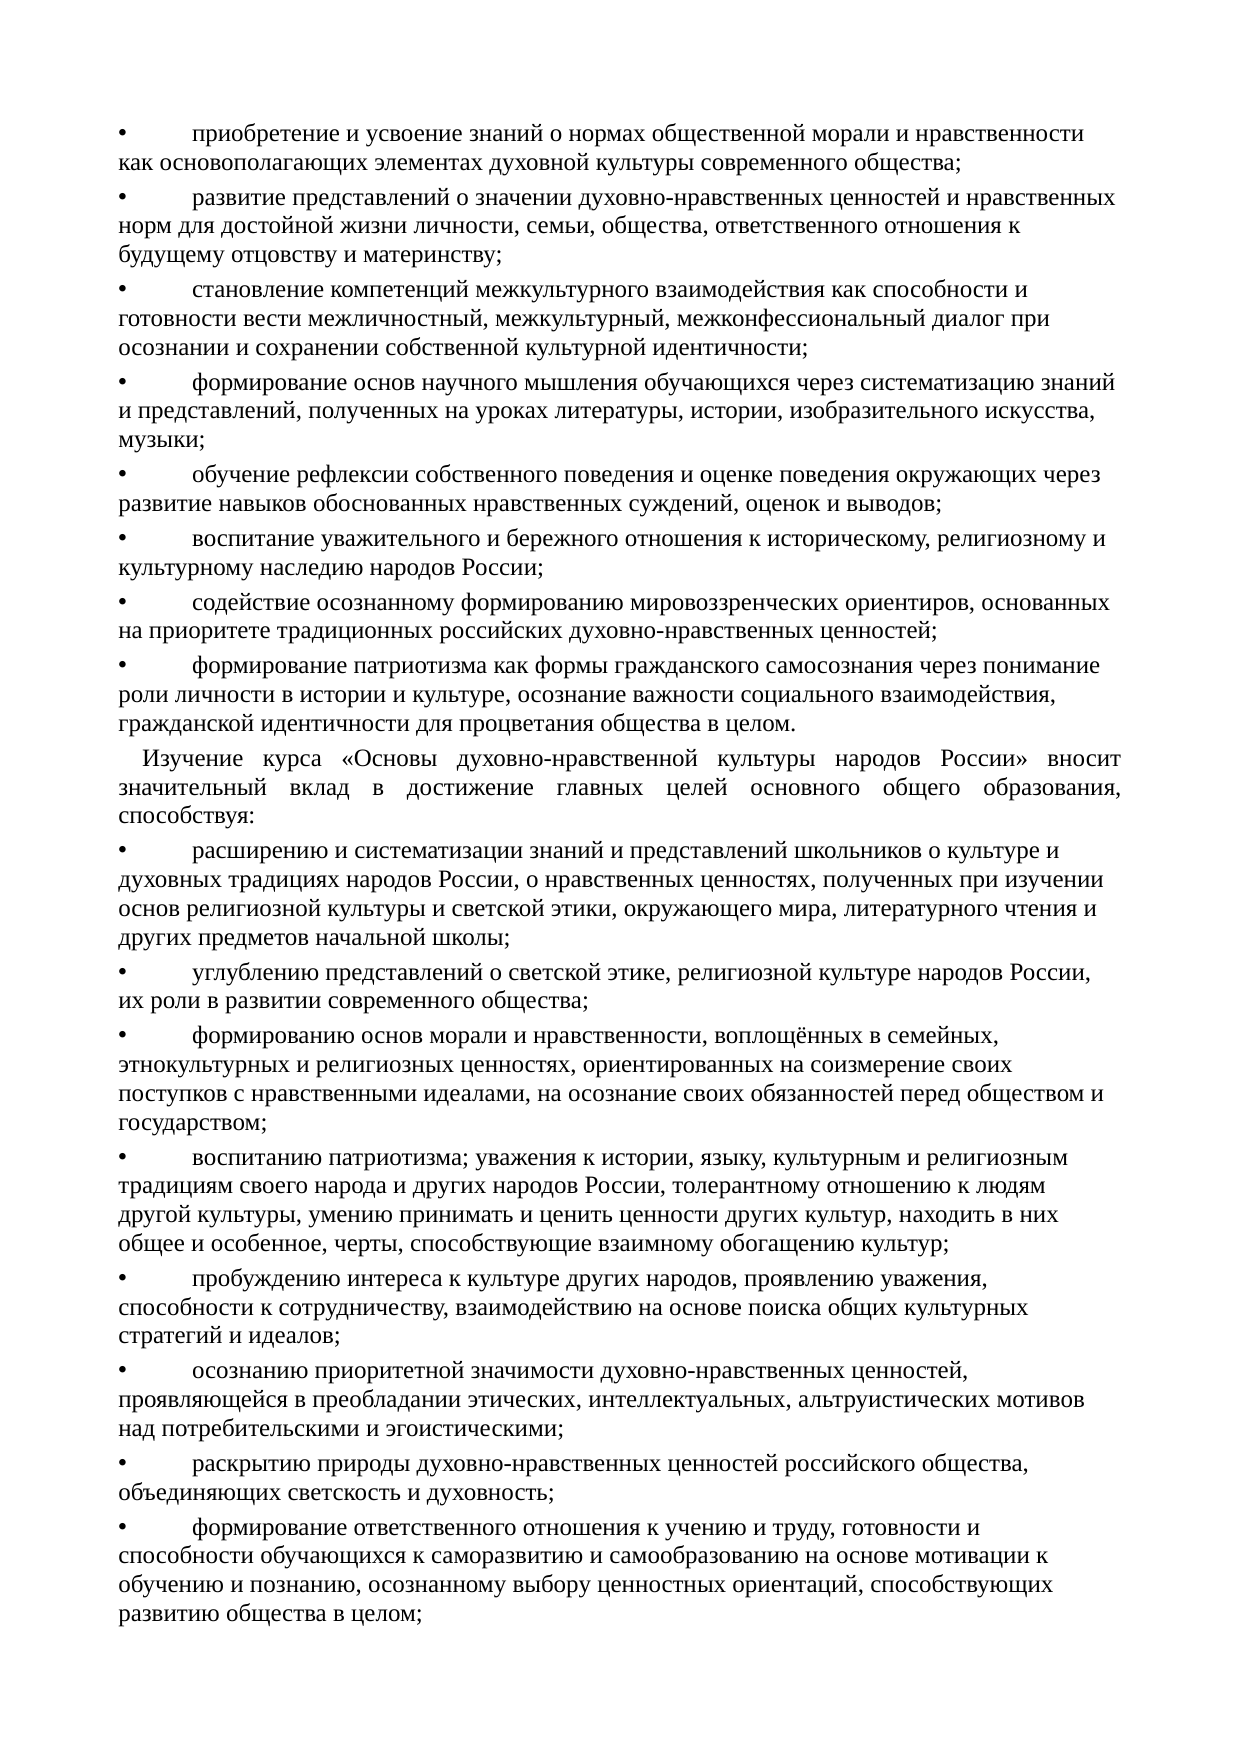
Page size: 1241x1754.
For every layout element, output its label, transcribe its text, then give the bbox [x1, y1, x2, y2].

list формированию основ морали и нравственности, воплощённых в семейных, этнокультурных и религиозных ценностях, ориентированных на соизмерение своих поступков с нравственными идеалами, на осознание своих обязанностей перед обществом и государством; [118, 1021, 1122, 1136]
list приобретение и усвоение знаний о нормах общественной морали и нравственности как основополагающих элементах духовной культуры современного общества; [118, 118, 1122, 176]
text Изучение курса «Основы духовно-нравственной культуры народов России» вносит значительный вклад в достижение главных целей основного общего образования, способствуя: [118, 743, 1122, 829]
list формирование ответственного отношения к учению и труду, готовности и способности обучающихся к саморазвитию и самообразованию на основе мотивации к обучению и познанию, осознанному выбору ценностных ориентаций, способствующих развитию общества в целом; [118, 1512, 1122, 1627]
list развитие представлений о значении духовно-нравственных ценностей и нравственных норм для достойной жизни личности, семьи, общества, ответственного отношения к будущему отцовству и материнству; [118, 182, 1122, 268]
list воспитанию патриотизма; уважения к истории, языку, культурным и религиозным традициям своего народа и других народов России, толерантному отношению к людям другой культуры, умению принимать и ценить ценности других культур, находить в них общее и особенное, черты, способствующие взаимному обогащению культур; [118, 1142, 1122, 1257]
list формирование патриотизма как формы гражданского самосознания через понимание роли личности в истории и культуре, осознание важности социального взаимодействия, гражданской идентичности для процветания общества в целом. [118, 651, 1122, 737]
list раскрытию природы духовно-нравственных ценностей российского общества, объединяющих светскость и духовность; [118, 1448, 1122, 1506]
list осознанию приоритетной значимости духовно-нравственных ценностей, проявляющейся в преобладании этических, интеллектуальных, альтруистических мотивов над потребительскими и эгоистическими; [118, 1356, 1122, 1442]
list пробуждению интереса к культуре других народов, проявлению уважения, способности к сотрудничеству, взаимодействию на основе поиска общих культурных стратегий и идеалов; [118, 1263, 1122, 1349]
list расширению и систематизации знаний и представлений школьников о культуре и духовных традициях народов России, о нравственных ценностях, полученных при изучении основ религиозной культуры и светской этики, окружающего мира, литературного чтения и других предметов начальной школы; [118, 836, 1122, 951]
list обучение рефлексии собственного поведения и оценке поведения окружающих через развитие навыков обоснованных нравственных суждений, оценок и выводов; [118, 459, 1122, 517]
list становление компетенций межкультурного взаимодействия как способности и готовности вести межличностный, межкультурный, межконфессиональный диалог при осознании и сохранении собственной культурной идентичности; [118, 274, 1122, 361]
list углублению представлений о светской этике, религиозной культуре народов России, их роли в развитии современного общества; [118, 957, 1122, 1014]
list воспитание уважительного и бережного отношения к историческому, религиозному и культурному наследию народов России; [118, 523, 1122, 581]
list содействие осознанному формированию мировоззренческих ориентиров, основанных на приоритете традиционных российских духовно-нравственных ценностей; [118, 587, 1122, 644]
list формирование основ научного мышления обучающихся через систематизацию знаний и представлений, полученных на уроках литературы, истории, изобразительного искусства, музыки; [118, 367, 1122, 453]
